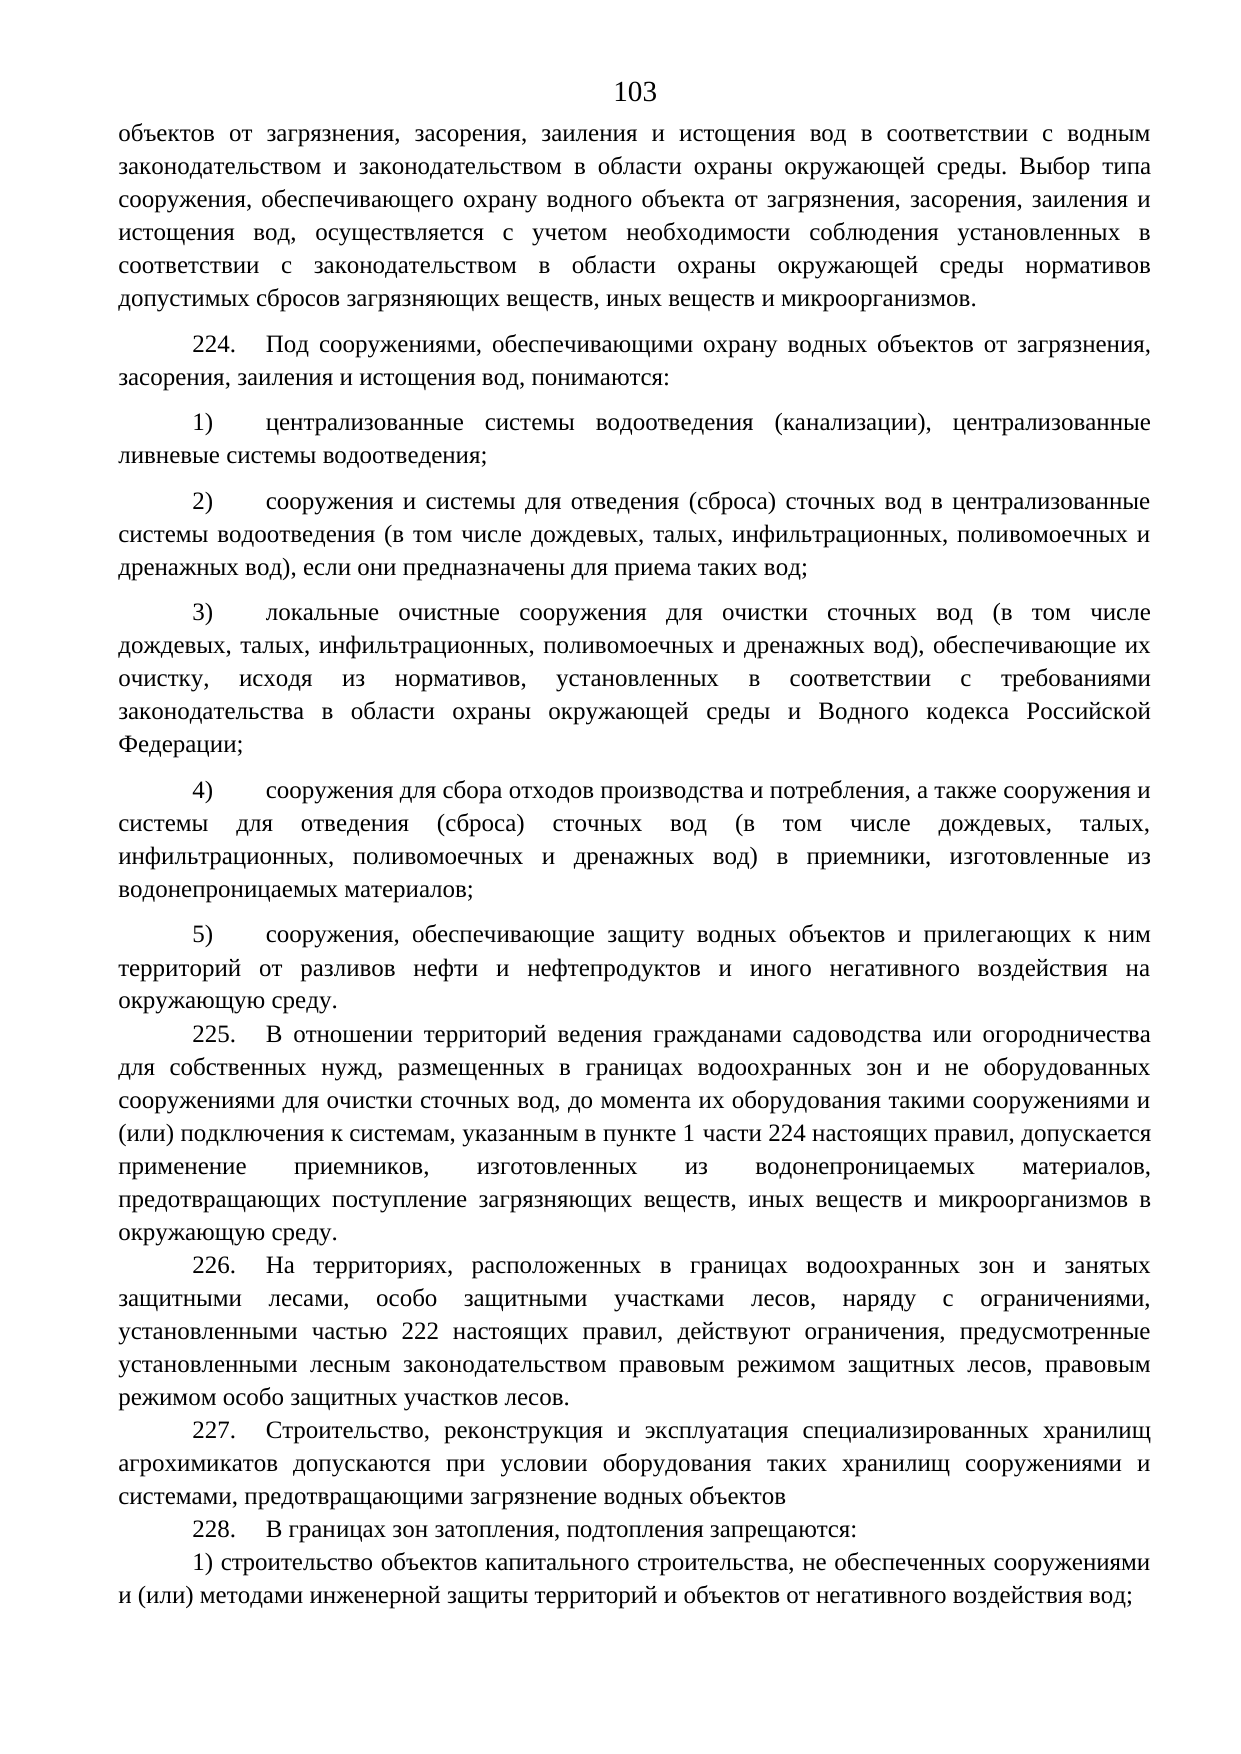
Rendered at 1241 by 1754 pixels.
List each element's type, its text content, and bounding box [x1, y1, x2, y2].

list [118, 118, 1152, 312]
list централизованные системы водоотведения (канализации), централизованные ливневые системы водоотведения; [118, 407, 1152, 469]
list локальные очистные сооружения для очистки сточных вод (в том числе дождевых, талых, инфильтрационных, поливомоечных и дренажных вод), обеспечивающие их очистку, исходя из нормативов, установленных в соответствии с требованиями законодательства в области охраны окружающей среды и Водного кодекса Российской Федерации; [118, 597, 1152, 758]
list Под сооружениями, обеспечивающими охрану водных объектов от загрязнения, засорения, заиления и истощения вод, понимаются: [118, 329, 1152, 391]
list сооружения для сбора отходов производства и потребления, а также сооружения и системы для отведения (сброса) сточных вод (в том числе дождевых, талых, инфильтрационных, поливомоечных и дренажных вод) в приемники, изготовленные из водонепроницаемых материалов; [118, 775, 1152, 903]
list сооружения и системы для отведения (сброса) сточных вод в централизованные системы водоотведения (в том числе дождевых, талых, инфильтрационных, поливомоечных и дренажных вод), если они предназначены для приема таких вод; [118, 486, 1152, 581]
list сооружения, обеспечивающие защиту водных объектов и прилегающих к ним территорий от разливов нефти и нефтепродуктов и иного негативного воздействия на окружающую среду. [118, 919, 1152, 1014]
list Строительство, реконструкция и эксплуатация специализированных хранилищ агрохимикатов допускаются при условии оборудования таких хранилищ сооружениями и системами, предотвращающими загрязнение водных объектов [118, 1415, 1152, 1510]
text 1) строительство объектов капитального строительства, не обеспеченных сооружениями и (или) методами инженерной защиты территорий и объектов от негативного воздействия вод; [118, 1547, 1152, 1609]
list На территориях, расположенных в границах водоохранных зон и занятых защитными лесами, особо защитными участками лесов, наряду с ограничениями, установленными частью 222 настоящих правил, действуют ограничения, предусмотренные установленными лесным законодательством правовым режимом защитных лесов, правовым режимом особо защитных участков лесов. [118, 1250, 1152, 1411]
list В границах зон затопления, подтопления запрещаются: [118, 1514, 1152, 1543]
list В отношении территорий ведения гражданами садоводства или огородничества для собственных нужд, размещенных в границах водоохранных зон и не оборудованных сооружениями для очистки сточных вод, до момента их оборудования такими сооружениями и (или) подключения к системам, указанным в пункте 1 части 224 настоящих правил, допускается применение приемников, изготовленных из водонепроницаемых материалов, предотвращающих поступление загрязняющих веществ, иных веществ и микроорганизмов в окружающую среду. [118, 1019, 1152, 1246]
